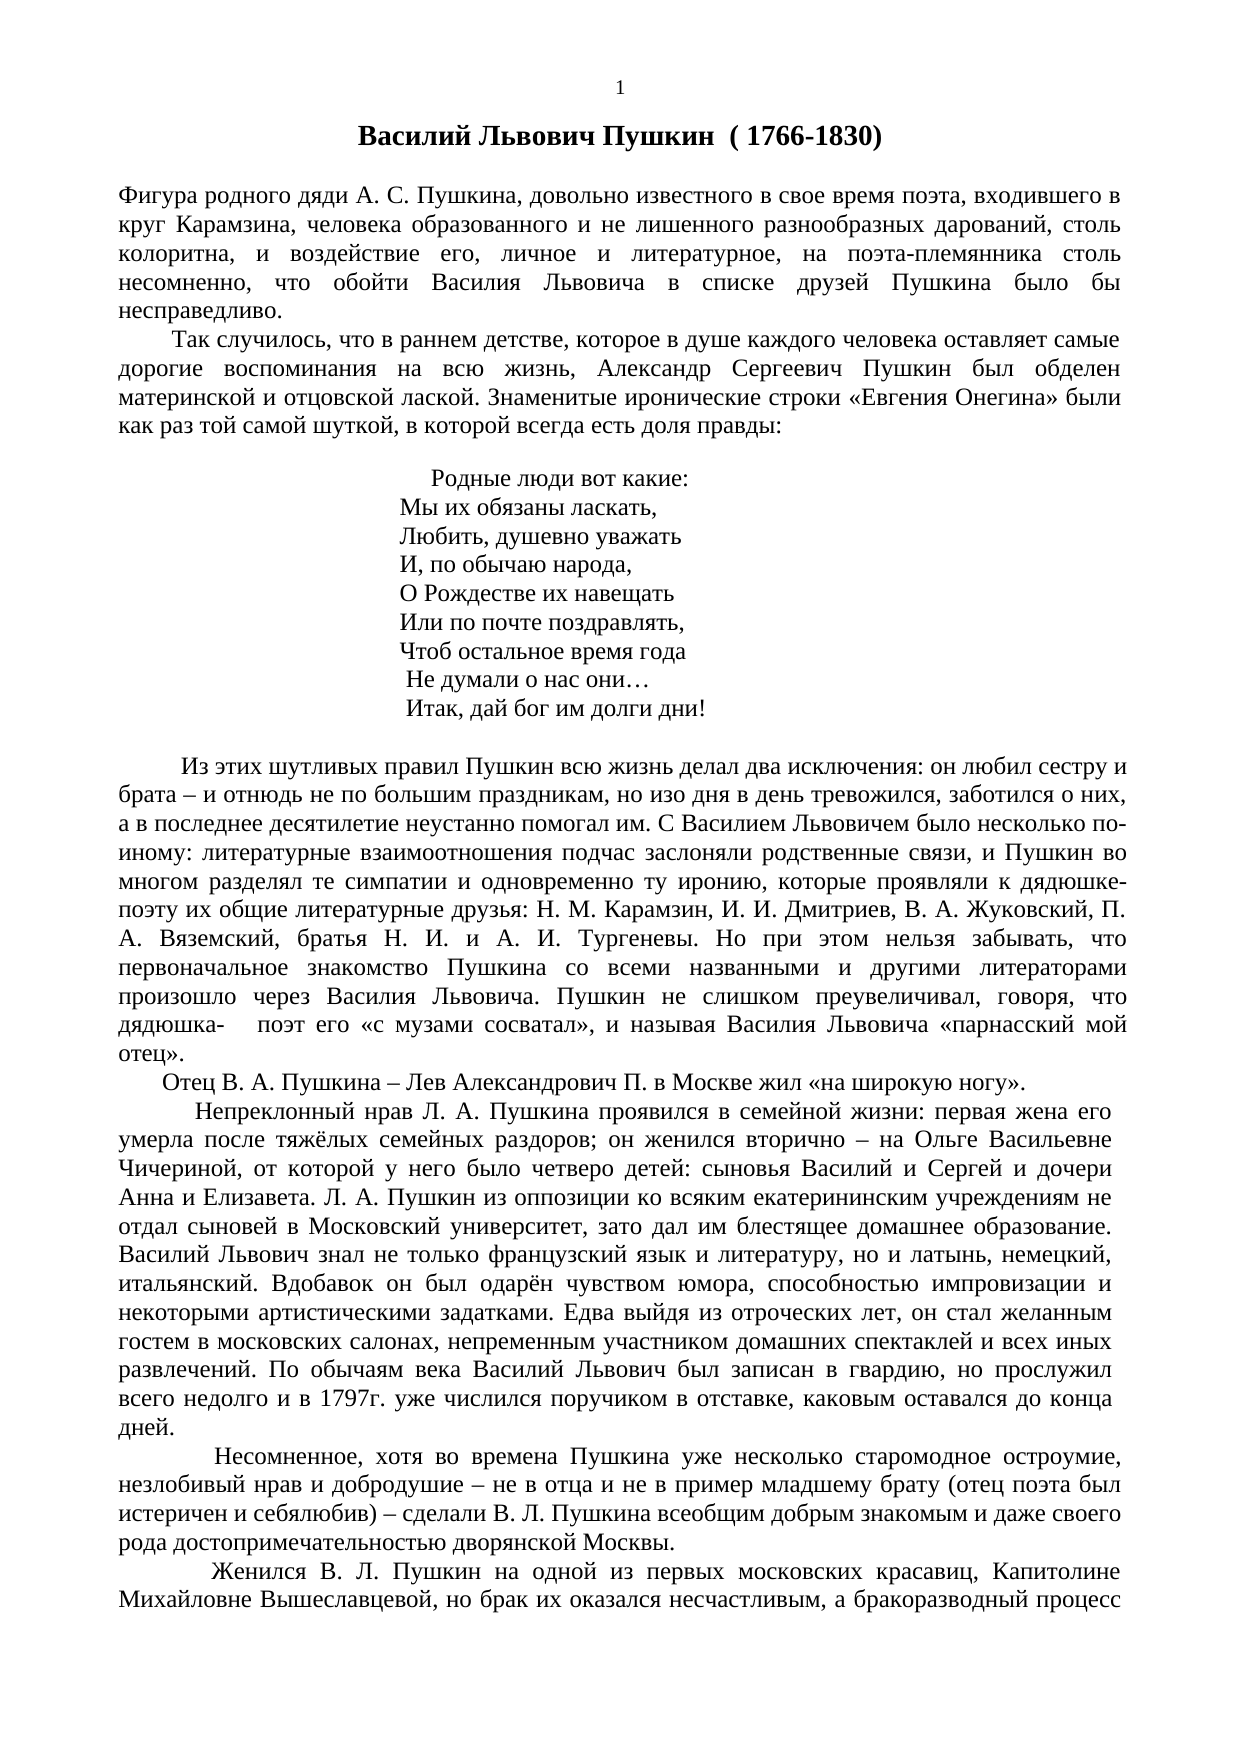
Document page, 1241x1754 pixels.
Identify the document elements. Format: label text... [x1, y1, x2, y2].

title Василий Львович Пушкин ( 1766-1830) [118, 118, 1122, 152]
text Чтоб остальное время года [118, 636, 1122, 664]
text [118, 1556, 1122, 1613]
text Отец В. А. Пушкина – Лев Александрович П. в Москве жил «на широкую ногу». [118, 1067, 1128, 1096]
text Фигура родного дяди А. С. Пушкина, довольно известного в свое время поэта, входившего в круг Карамзина, человека образованного и не лишенного разнообразных дарований, столь колоритна, и воздействие его, личное и литературное, на поэта-племянника столь несомненно, что обойти Василия Львовича в списке друзей Пушкина было бы несправедливо. [118, 180, 1122, 324]
text Непреклонный нрав Л. А. Пушкина проявился в семейной жизни: первая жена его умерла после тяжёлых семейных раздоров; он женился вторично – на Ольге Васильевне Чичериной, от которой у него было четверо детей: сыновья Василий и Сергей и дочери Анна и Елизавета. Л. А. Пушкин из оппозиции ко всяким екатерининским учреждениям не отдал сыновей в Московский университет, зато дал им блестящее домашнее образование. Василий Львович знал не только французский язык и литературу, но и латынь, немецкий, итальянский. Вдобавок он был одарён чувством юмора, способностью импровизации и некоторыми артистическими задатками. Едва выйдя из отроческих лет, он стал желанным гостем в московских салонах, непременным участником домашних спектаклей и всех иных развлечений. По обычаям века Василий Львович был записан в гвардию, но прослужил всего недолго и в 1797г. уже числился поручиком в отставке, каковым оставался до конца дней. [118, 1096, 1113, 1441]
text Не думали о нас они… [118, 664, 1122, 693]
text Или по почте поздравлять, [118, 607, 1122, 636]
text Мы их обязаны ласкать, [118, 492, 1122, 521]
text Несомненное, хотя во времена Пушкина уже несколько старомодное остроумие, незлобивый нрав и добродушие – не в отца и не в пример младшему брату (отец поэта был истеричен и себялюбив) – сделали В. Л. Пушкина всеобщим добрым знакомым и даже своего рода достопримечательностью дворянской Москвы. [118, 1441, 1122, 1556]
text Из этих шутливых правил Пушкин всю жизнь делал два исключения: он любил сестру и брата – и отнюдь не по большим праздникам, но изо дня в день тревожился, заботился о них, а в последнее десятилетие неустанно помогал им. С Василием Львовичем было несколько по-иному: литературные взаимоотношения подчас заслоняли родственные связи, и Пушкин во многом разделял те симпатии и одновременно ту иронию, которые проявляли к дядюшке-поэту их общие литературные друзья: Н. М. Карамзин, И. И. Дмитриев, В. А. Жуковский, П. А. Вяземский, братья Н. И. и А. И. Тургеневы. Но при этом нельзя забывать, что первоначальное знакомство Пушкина со всеми названными и другими литераторами произошло через Василия Львовича. Пушкин не слишком преувеличивал, говоря, что дядюшка- поэт его «с музами сосватал», и называя Василия Львовича «парнасский мой отец». [118, 751, 1128, 1067]
text Итак, дай бог им долги дни! [118, 693, 1122, 722]
text Любить, душевно уважать [118, 521, 1122, 549]
text И, по обычаю народа, [118, 549, 1122, 578]
text Так случилось, что в раннем детстве, которое в душе каждого человека оставляет самые дорогие воспоминания на всю жизнь, Александр Сергеевич Пушкин был обделен материнской и отцовской лаской. Знаменитые иронические строки «Евгения Онегина» были как раз той самой шуткой, в которой всегда есть доля правды: [118, 324, 1122, 439]
text О Рождестве их навещать [118, 578, 1122, 607]
text Родные люди вот какие: [118, 463, 1122, 492]
